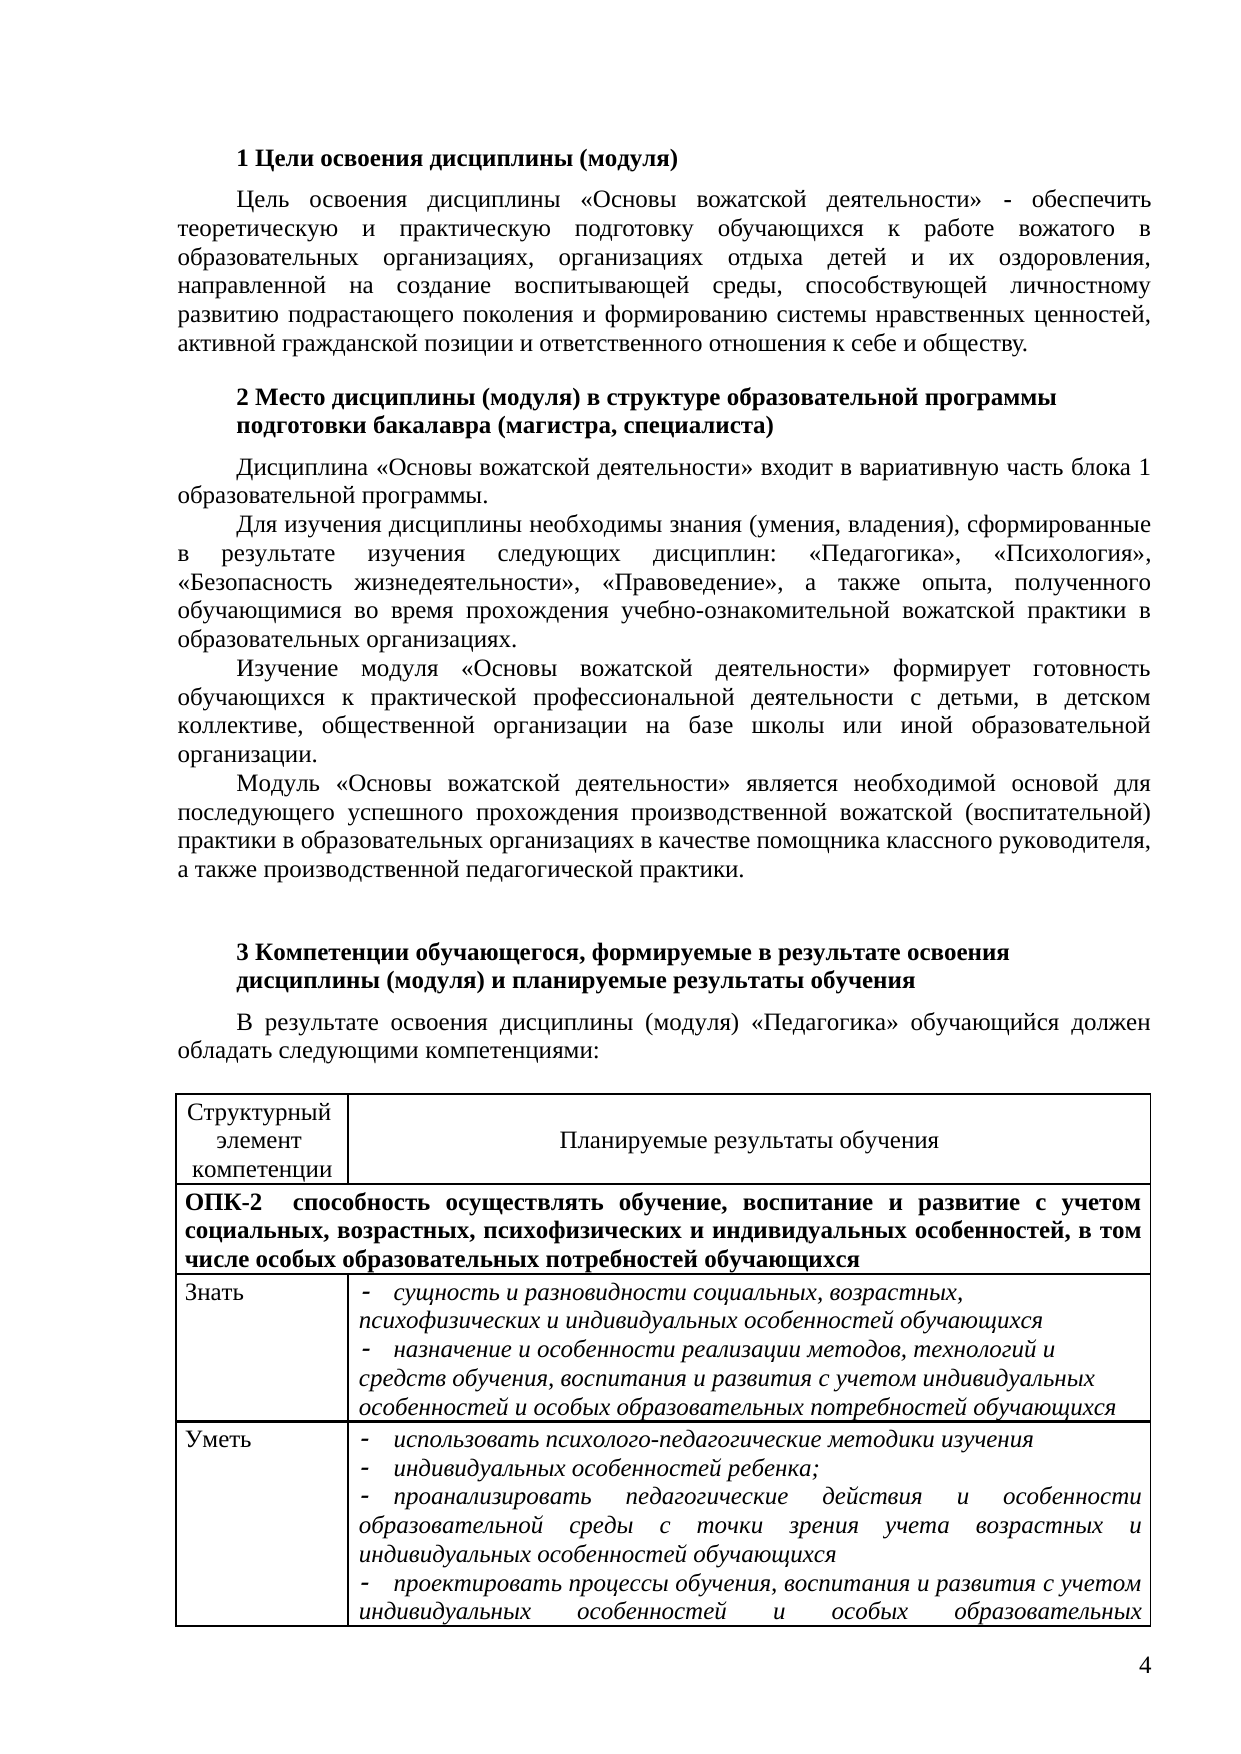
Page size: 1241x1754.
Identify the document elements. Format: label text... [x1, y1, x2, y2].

table_cell ОПК-2 способность осуществлять обучение, воспитание и развитие с учетом социальных, возрастных, психофизических и индивидуальных особенностей, в том числе особых образовательных потребностей обучающихся [177, 1185, 1150, 1273]
table_cell сущность и разновидности социальных, возрастных, психофизических и индивидуальных особенностей обучающихся назначение и особенности реализации методов, технологий и средств обучения, воспитания и развития с учетом индивидуальных особенностей и особых образовательных потребностей обучающихся [349, 1275, 1150, 1420]
text Цель освоения дисциплины «Основы вожатской деятельности» - обеспечить теоретическую и практическую подготовку обучающихся к работе вожатого в образовательных организациях, организациях отдыха детей и их оздоровления, направленной на создание воспитывающей среды, способствующей личностному развитию подрастающего поколения и формированию системы нравственных ценностей, активной гражданской позиции и ответственного отношения к себе и обществу. [177, 184, 1152, 357]
table_header Планируемые результаты обучения [349, 1095, 1150, 1183]
text В результате освоения дисциплины (модуля) «Педагогика» обучающийся должен обладать следующими компетенциями: [177, 1007, 1152, 1064]
text Для изучения дисциплины необходимы знания (умения, владения), сформированные в результате изучения следующих дисциплин: «Педагогика», «Психология», «Безопасность жизнедеятельности», «Правоведение», а также опыта, полученного обучающимися во время прохождения учебно-ознакомительной вожатской практики в образовательных организациях. [177, 509, 1152, 653]
text Дисциплина «Основы вожатской деятельности» входит в вариативную часть блока 1 образовательной программы. [177, 452, 1152, 509]
table_header Структурный элемент компетенции [177, 1095, 347, 1183]
text Модуль «Основы вожатской деятельности» является необходимой основой для последующего успешного прохождения производственной вожатской (воспитательной) практики в образовательных организациях в качестве помощника классного руководителя, а также производственной педагогической практики. [177, 768, 1152, 883]
subtitle 3 Компетенции обучающегося, формируемые в результате освоения дисциплины (модуля) и планируемые результаты обучения [236, 937, 1152, 994]
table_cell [349, 1423, 1150, 1625]
subtitle 2 Место дисциплины (модуля) в структуре образовательной программы подготовки бакалавра (магистра, специалиста) [236, 382, 1152, 439]
text Изучение модуля «Основы вожатской деятельности» формирует готовность обучающихся к практической профессиональной деятельности с детьми, в детском коллективе, общественной организации на базе школы или иной образовательной организации. [177, 653, 1152, 768]
subtitle 1 Цели освоения дисциплины (модуля) [236, 143, 1152, 172]
table_cell Уметь [177, 1423, 347, 1625]
table_cell Знать [177, 1275, 347, 1420]
